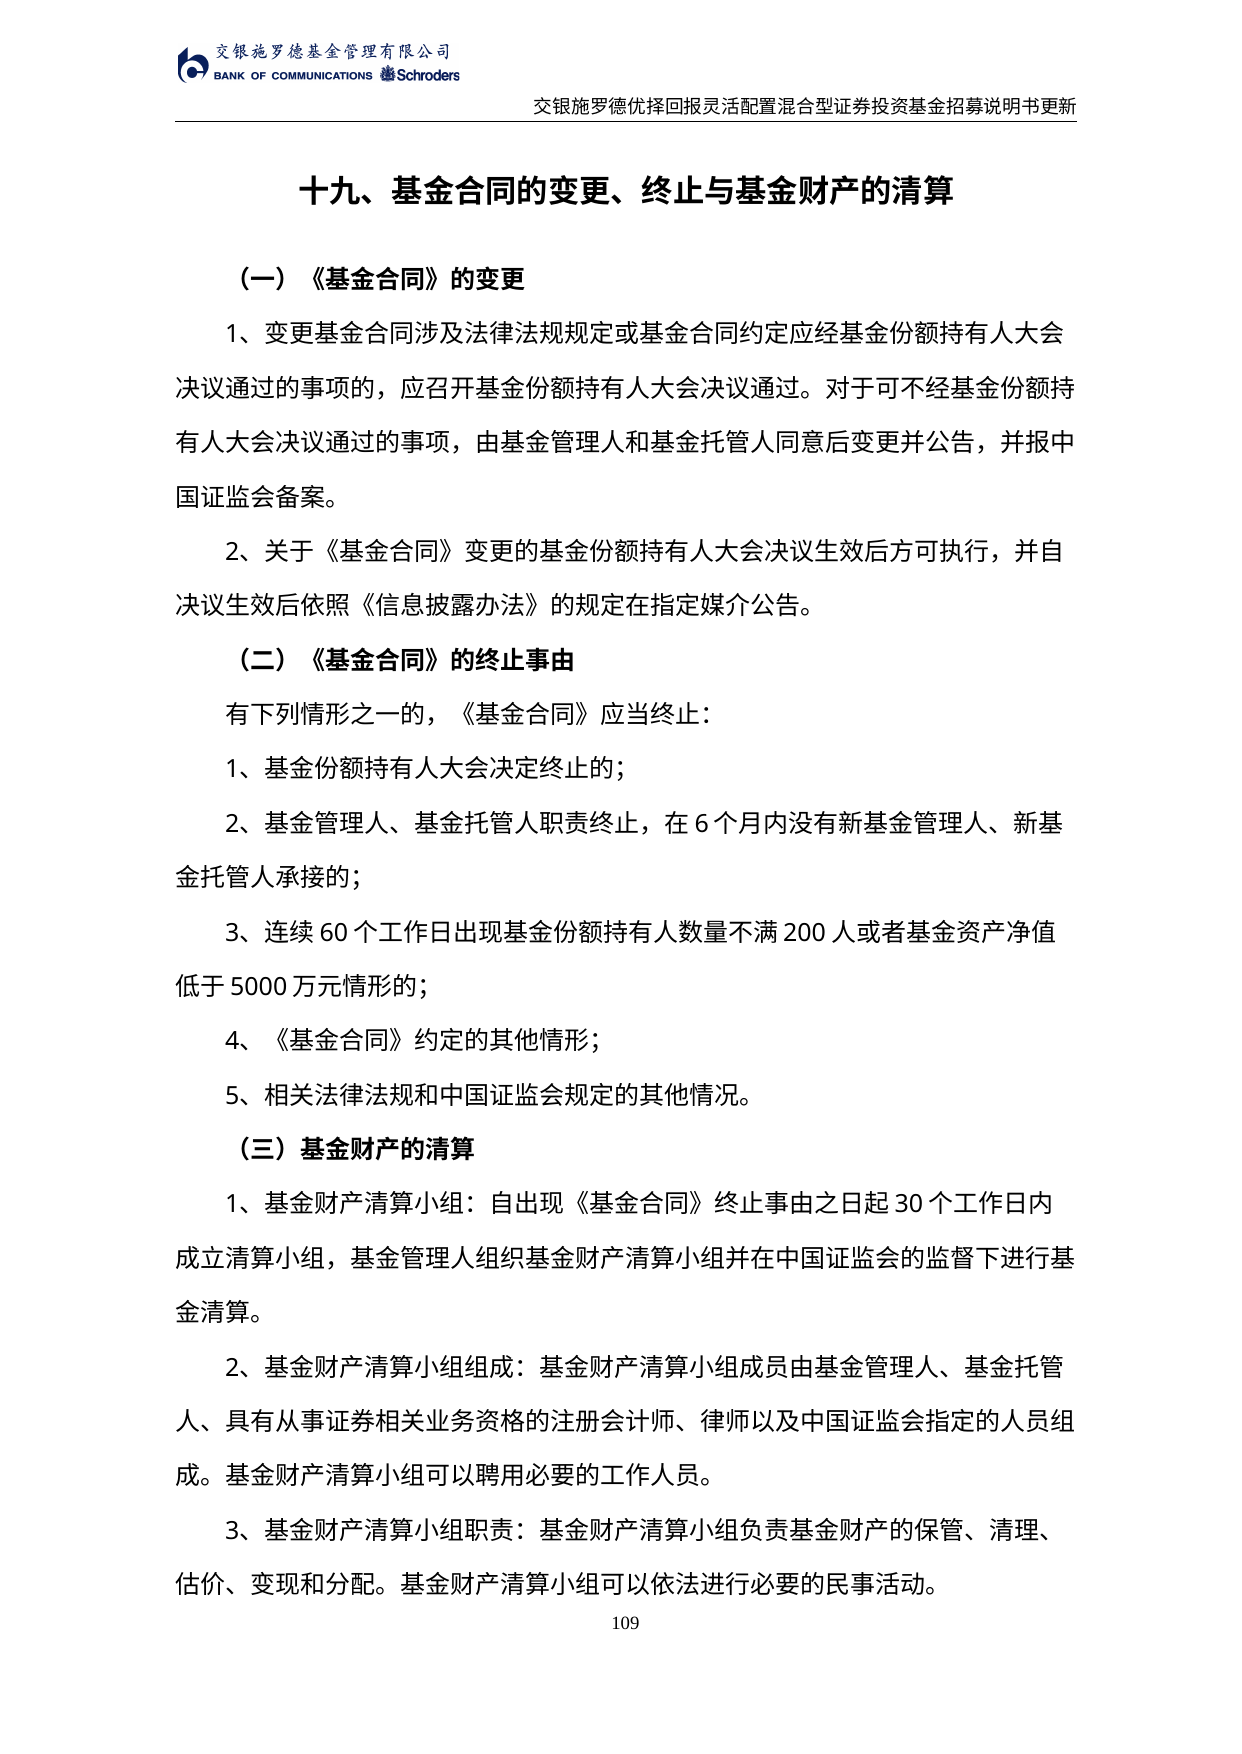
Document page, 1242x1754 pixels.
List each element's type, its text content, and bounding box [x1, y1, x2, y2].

subtitle 十九、基金合同的变更、终止与基金财产的清算 [175, 167, 1077, 212]
text 1、变更基金合同涉及法律法规规定或基金合同约定应经基金份额持有人大会决议通过的事项的，应召开基金份额持有人大会决议通过。对于可不经基金份额持有人大会决议通过的事项，由基金管理人和基金托管人同意后变更并公告，并报中国证监会备案。 [175, 314, 1077, 513]
text 2、基金财产清算小组组成：基金财产清算小组成员由基金管理人、基金托管人、具有从事证券相关业务资格的注册会计师、律师以及中国证监会指定的人员组成。基金财产清算小组可以聘用必要的工作人员。 [175, 1347, 1077, 1492]
text 3、基金财产清算小组职责：基金财产清算小组负责基金财产的保管、清理、估价、变现和分配。基金财产清算小组可以依法进行必要的民事活动。 [175, 1510, 1077, 1601]
text （一）《基金合同》的变更 [175, 259, 1077, 296]
text （三）基金财产的清算 [175, 1129, 1077, 1166]
text 1、基金财产清算小组：自出现《基金合同》终止事由之日起30个工作日内成立清算小组，基金管理人组织基金财产清算小组并在中国证监会的监督下进行基金清算。 [175, 1184, 1077, 1329]
text 2、基金管理人、基金托管人职责终止，在6个月内没有新基金管理人、新基金托管人承接的； [175, 803, 1077, 894]
text 有下列情形之一的，《基金合同》应当终止： [175, 694, 1077, 731]
text 3、连续60个工作日出现基金份额持有人数量不满200人或者基金资产净值低于5000万元情形的； [175, 912, 1077, 1003]
text 4、《基金合同》约定的其他情形； [175, 1021, 1077, 1057]
text 1、基金份额持有人大会决定终止的； [175, 749, 1077, 785]
text 5、相关法律法规和中国证监会规定的其他情况。 [175, 1075, 1077, 1111]
picture [178, 43, 460, 83]
text 2、关于《基金合同》变更的基金份额持有人大会决议生效后方可执行，并自决议生效后依照《信息披露办法》的规定在指定媒介公告。 [175, 531, 1077, 622]
text （二）《基金合同》的终止事由 [175, 640, 1077, 676]
